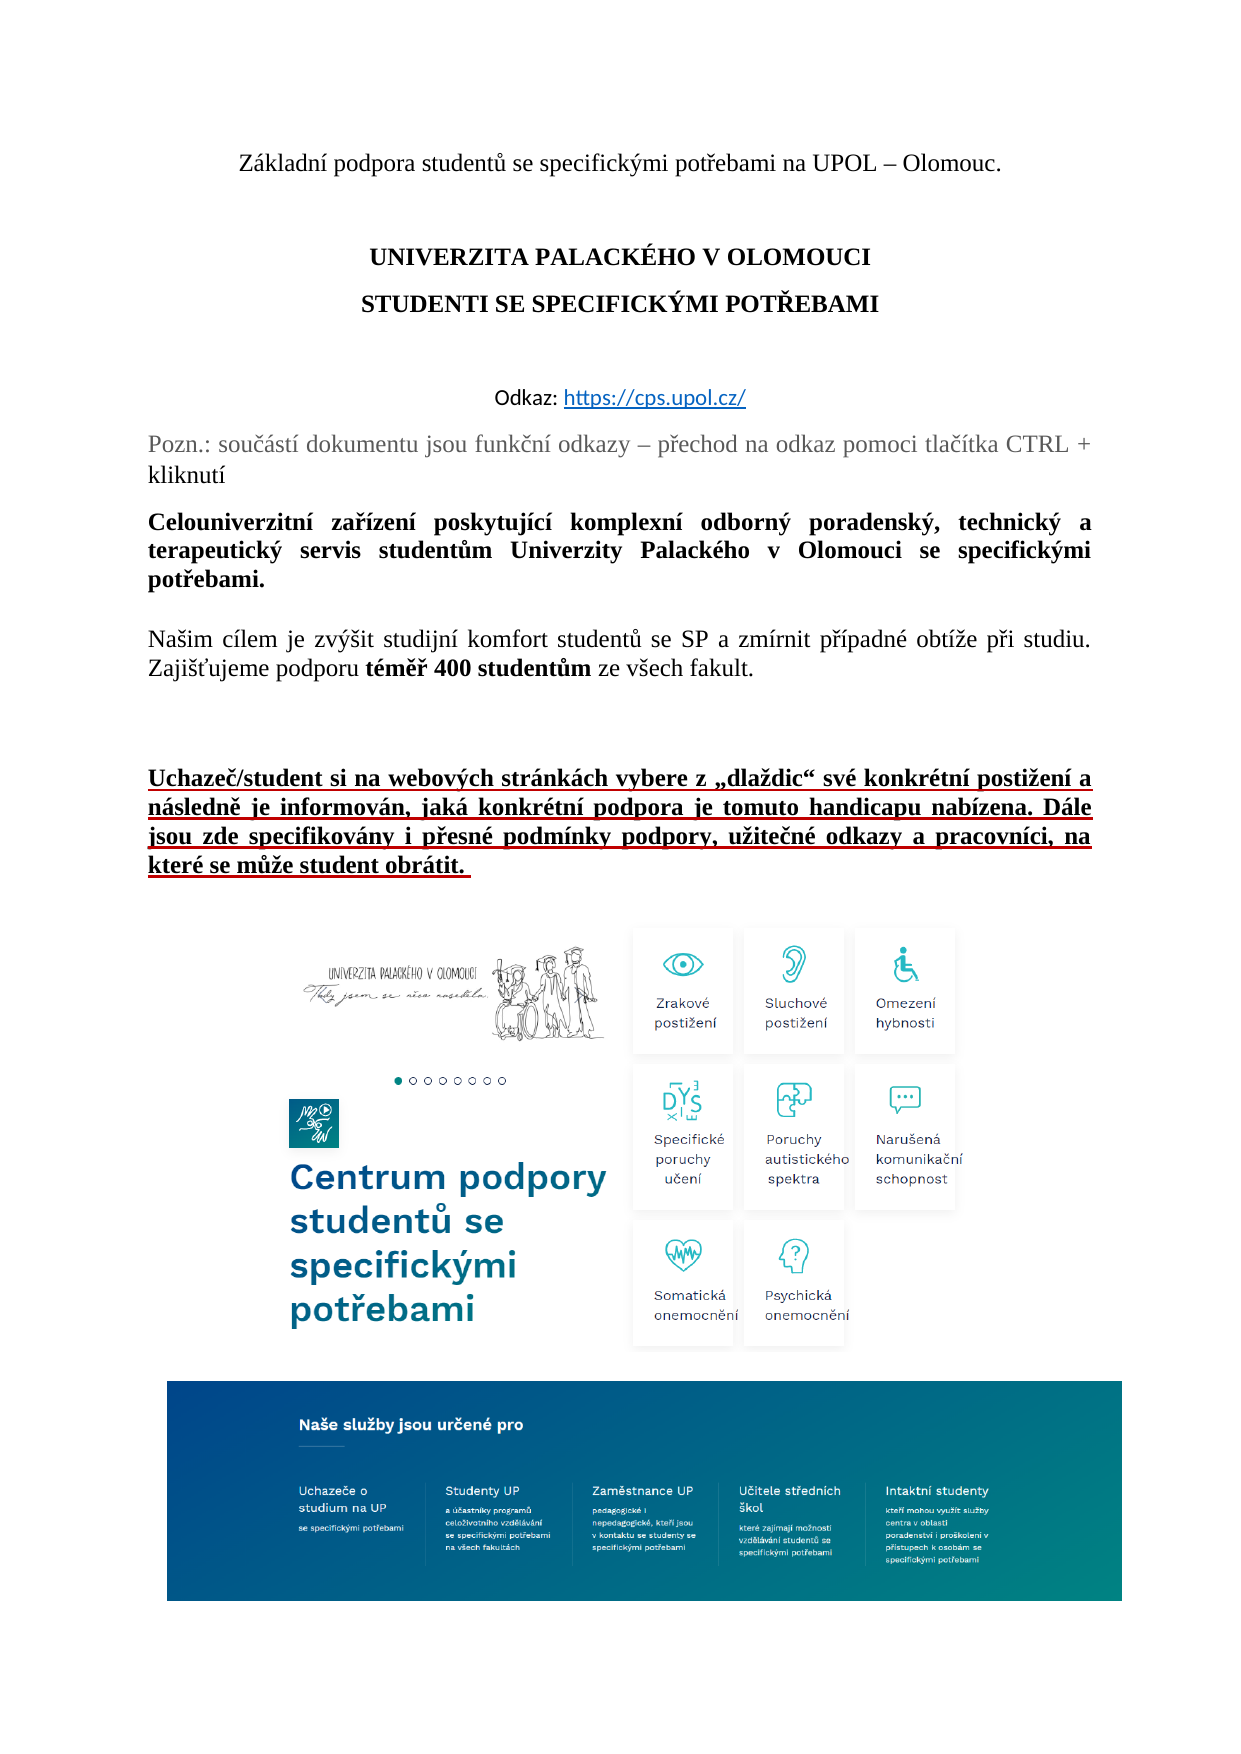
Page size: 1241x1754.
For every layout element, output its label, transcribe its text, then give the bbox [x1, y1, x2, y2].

picture [515, 1422, 522, 1430]
picture [616, 1522, 627, 1527]
text Pozn.: součástí dokumentu jsou funkční odkazy – přechod na odkaz pomoci tlačítka CTRL + kliknutí [148, 429, 1093, 488]
text Základní podpora studentů se specifickými potřebami na UPOL – Olomouc. [148, 148, 1093, 176]
text Uchazeč/student si na webových stránkách vybere z „dlaždic“ své konkrétní postižení a následně je informován, jaká konkrétní podpora je tomuto handicapu nabízena. Dále jsou zde specifikovány i přesné podmínky podpory, užitečné odkazy a pracovníci, na které se může student obrátit. [148, 820, 1093, 878]
text Našim cílem je zvýšit studijní komfort studentů se SP a zmírnit případné obtíže při studiu. Zajišťujeme podporu téměř 400 studentům ze všech fakult. [148, 624, 1093, 682]
text STUDENTI SE SPECIFICKÝMI POTŘEBAMI [148, 289, 1093, 318]
picture [654, 1381, 1122, 1600]
text Uchazeč/student si na webových stránkách vybere z „dlaždic“ své konkrétní postižení a následně je informován, jaká konkrétní podpora je tomuto handicapu nabízena. Dále jsou zde specifikovány i přesné podmínky podpory, užitečné odkazy a pracovníci, na které se může student obrátit. [148, 763, 1093, 789]
text Uchazeč/student si na webových stránkách vybere z „dlaždic“ své konkrétní postižení a následně je informován, jaká konkrétní podpora je tomuto handicapu nabízena. Dále jsou zde specifikovány i přesné podmínky podpory, užitečné odkazy a pracovníci, na které se může student obrátit. [148, 791, 1093, 817]
text UNIVERZITA PALACKÉHO V OLOMOUCI [148, 242, 1093, 271]
picture [165, 1381, 580, 1600]
picture [267, 910, 973, 1352]
text Celouniverzitní zařízení poskytující komplexní odborný poradenský, technický a terapeutický servis studentům Univerzity Palackého v Olomouci se specifickými potřebami. [148, 507, 1093, 593]
text Odkaz: https://cps.upol.cz/ [148, 383, 1093, 411]
